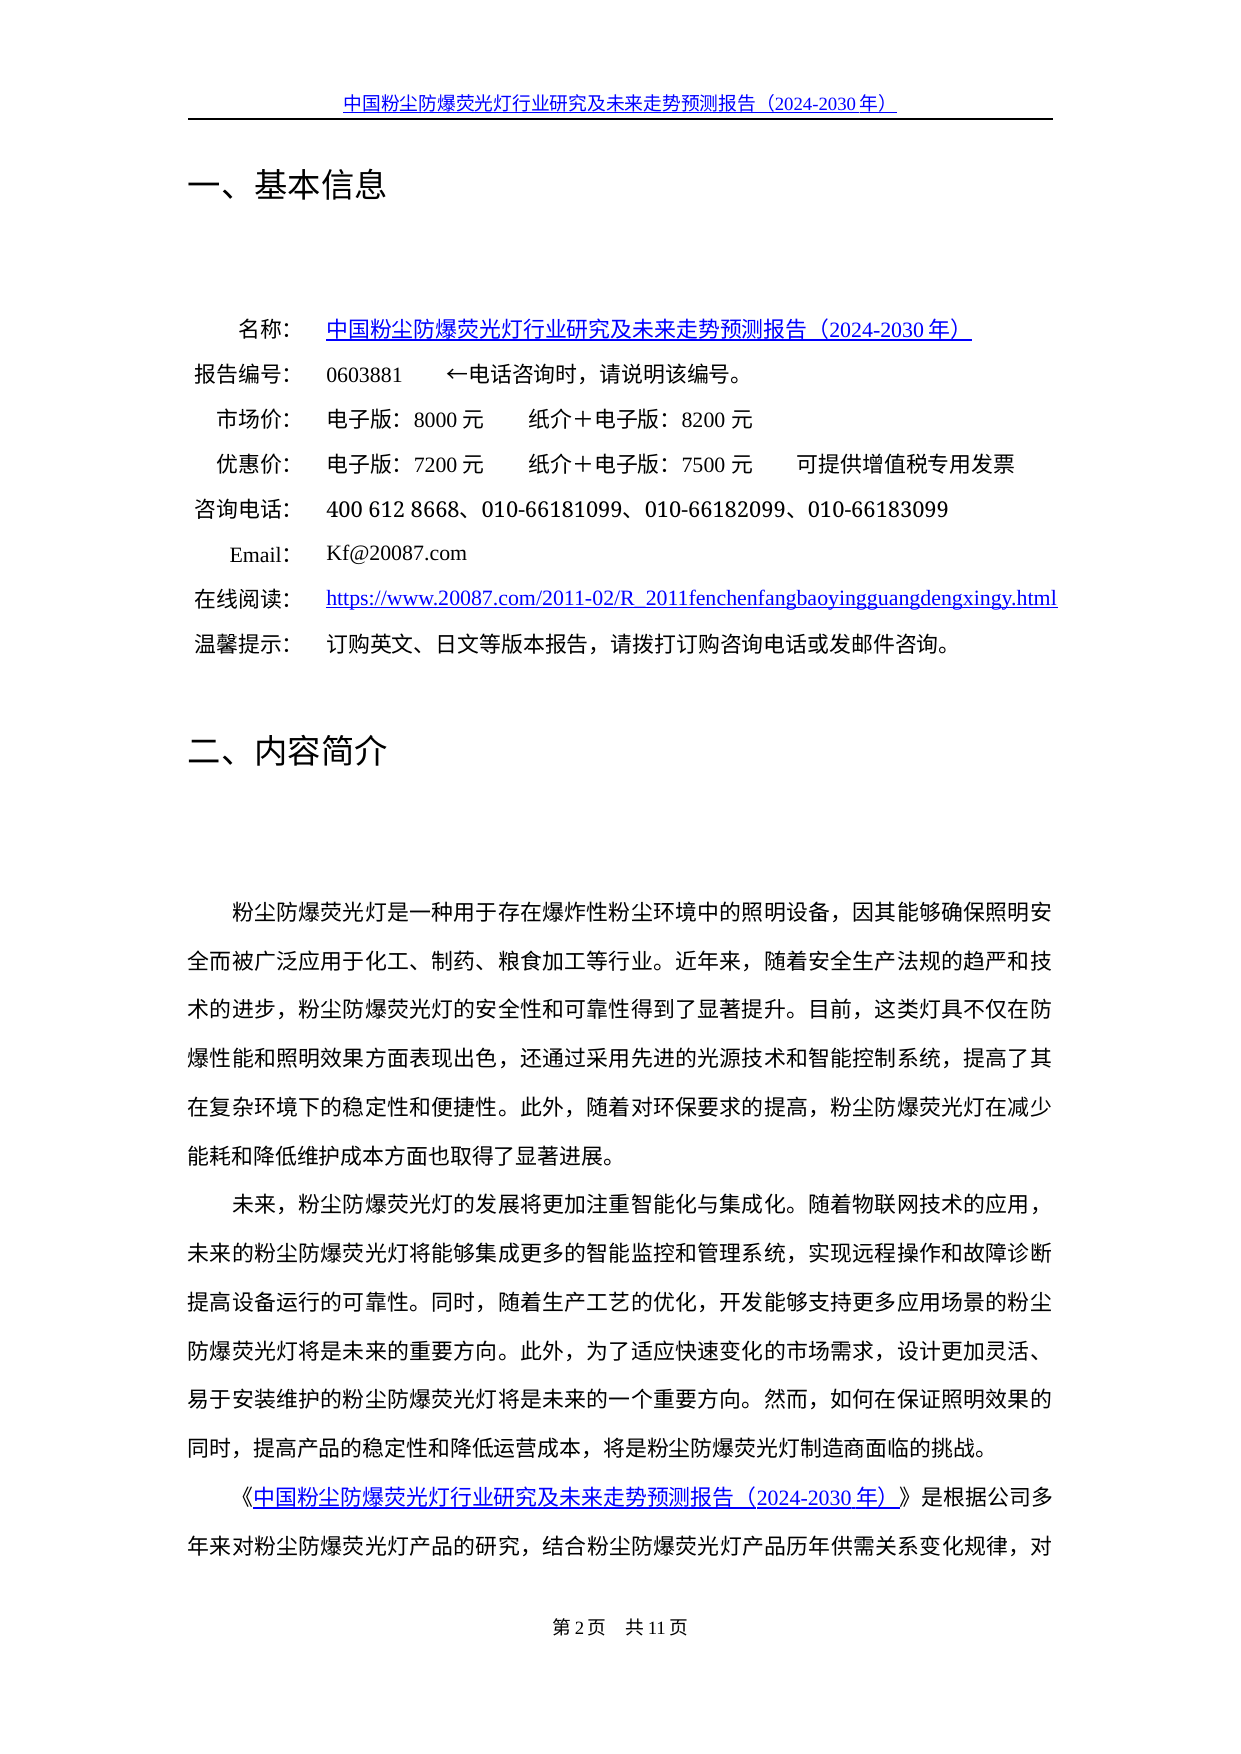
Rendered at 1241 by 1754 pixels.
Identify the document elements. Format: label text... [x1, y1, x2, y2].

table_header 名称： [167, 312, 315, 357]
table_cell Kf@20087.com [315, 537, 1073, 582]
table_cell 电子版：8000 元 纸介＋电子版：8200 元 [315, 402, 1073, 447]
table_cell 报告编号： [167, 357, 315, 402]
table_cell [315, 582, 1073, 627]
table_cell 温馨提示： [167, 627, 315, 672]
table_cell Email： [167, 537, 315, 582]
table_cell 400 612 8668、010-66181099、010-66182099、010-66183099 [315, 492, 1073, 537]
table_cell 在线阅读： [167, 582, 315, 627]
table_cell 电子版：7200 元 纸介＋电子版：7500 元 可提供增值税专用发票 [315, 447, 1073, 492]
table_cell 订购英文、日文等版本报告，请拨打订购咨询电话或发邮件咨询。 [315, 627, 1073, 672]
table_cell 优惠价： [167, 447, 315, 492]
title 一、基本信息 [187, 150, 1053, 215]
table_header 中国粉尘防爆荧光灯行业研究及未来走势预测报告（2024-2030年） [315, 312, 1073, 357]
title 二、内容简介 [187, 717, 1053, 782]
table_cell 咨询电话： [167, 492, 315, 537]
table_cell 市场价： [167, 402, 315, 447]
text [187, 894, 1053, 1561]
table_cell 0603881 ←电话咨询时，请说明该编号。 [315, 357, 1073, 402]
